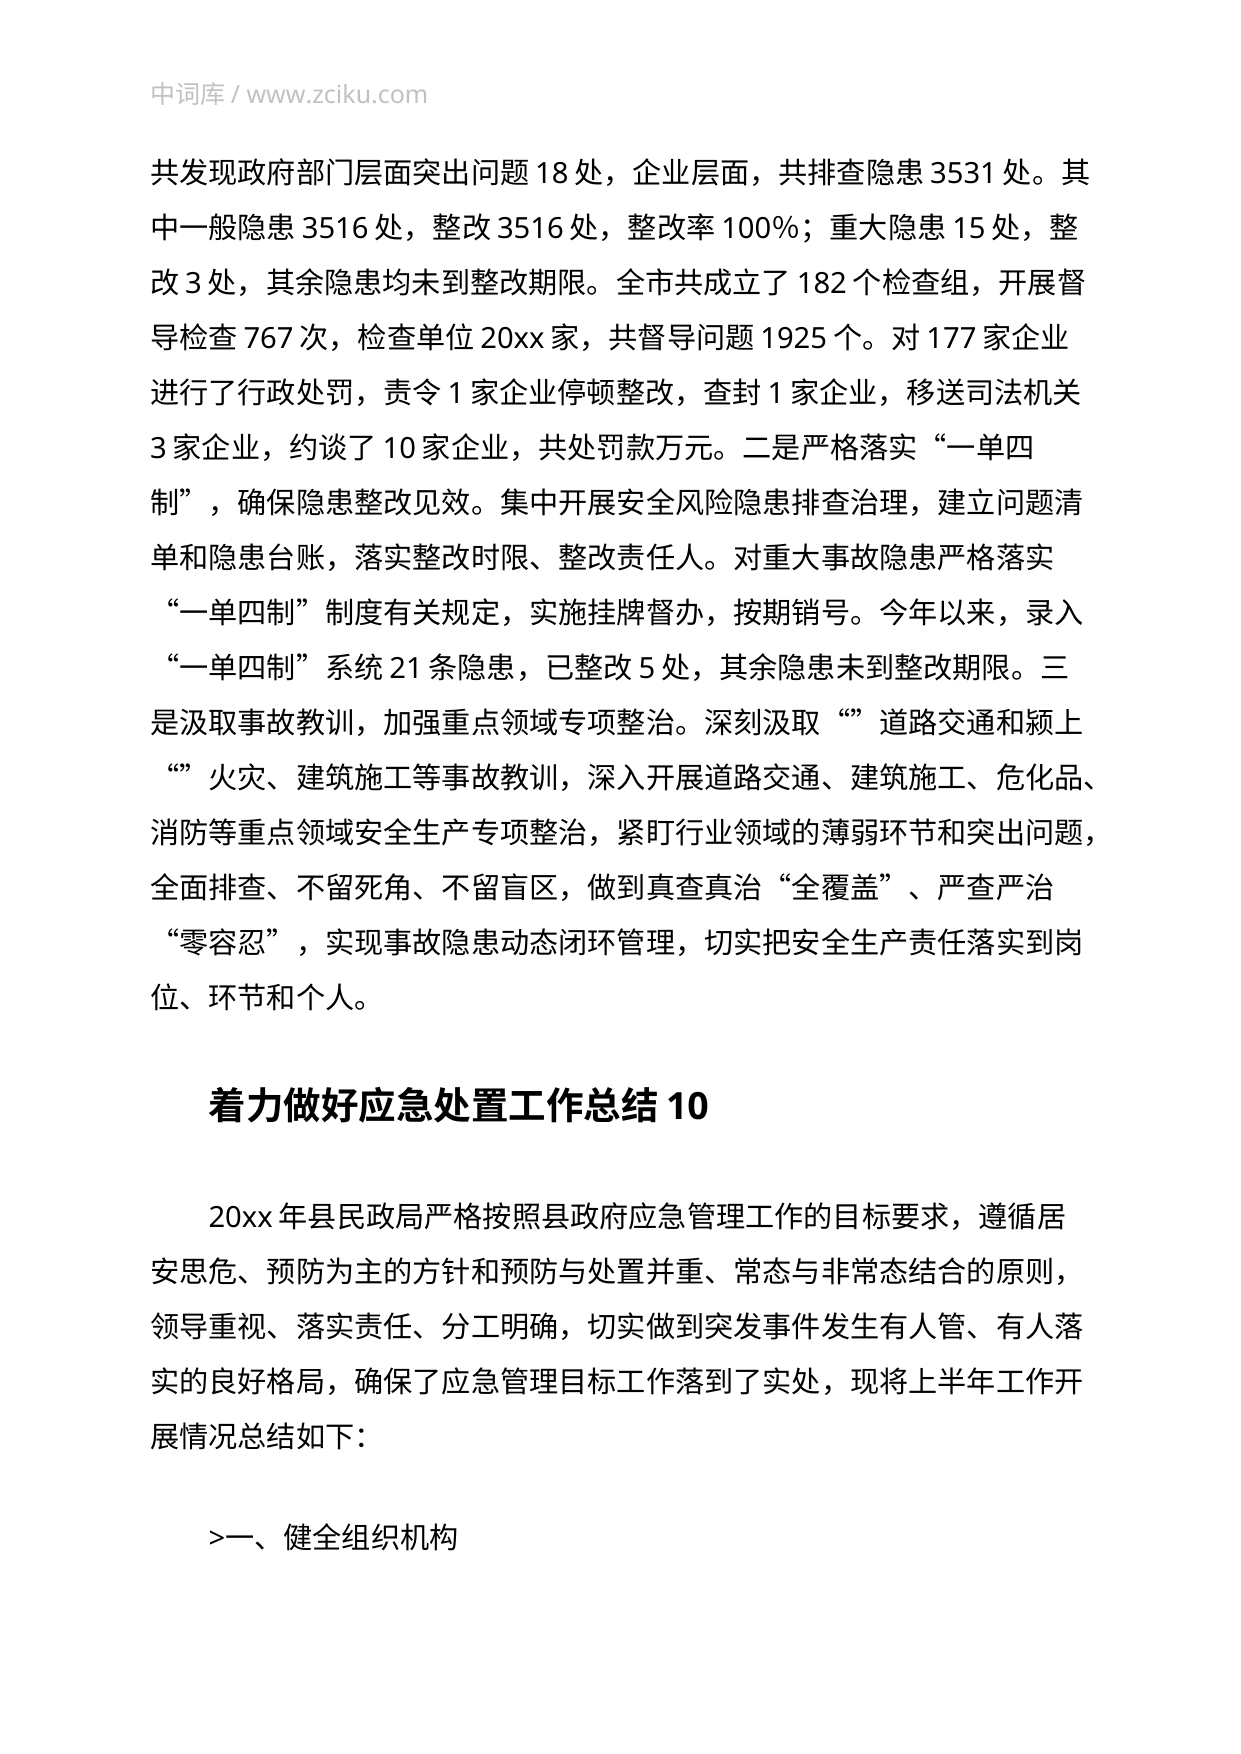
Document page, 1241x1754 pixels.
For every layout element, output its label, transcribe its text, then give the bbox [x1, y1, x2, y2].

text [150, 150, 1090, 1016]
text >一、健全组织机构 [150, 1515, 1090, 1557]
text 20xx年县民政局严格按照县政府应急管理工作的目标要求，遵循居安思危、预防为主的方针和预防与处置并重、常态与非常态结合的原则，领导重视、落实责任、分工明确，切实做到突发事件发生有人管、有人落实的良好格局，确保了应急管理目标工作落到了实处，现将上半年工作开展情况总结如下： [150, 1193, 1090, 1456]
text 着力做好应急处置工作总结10 [150, 1076, 1090, 1130]
